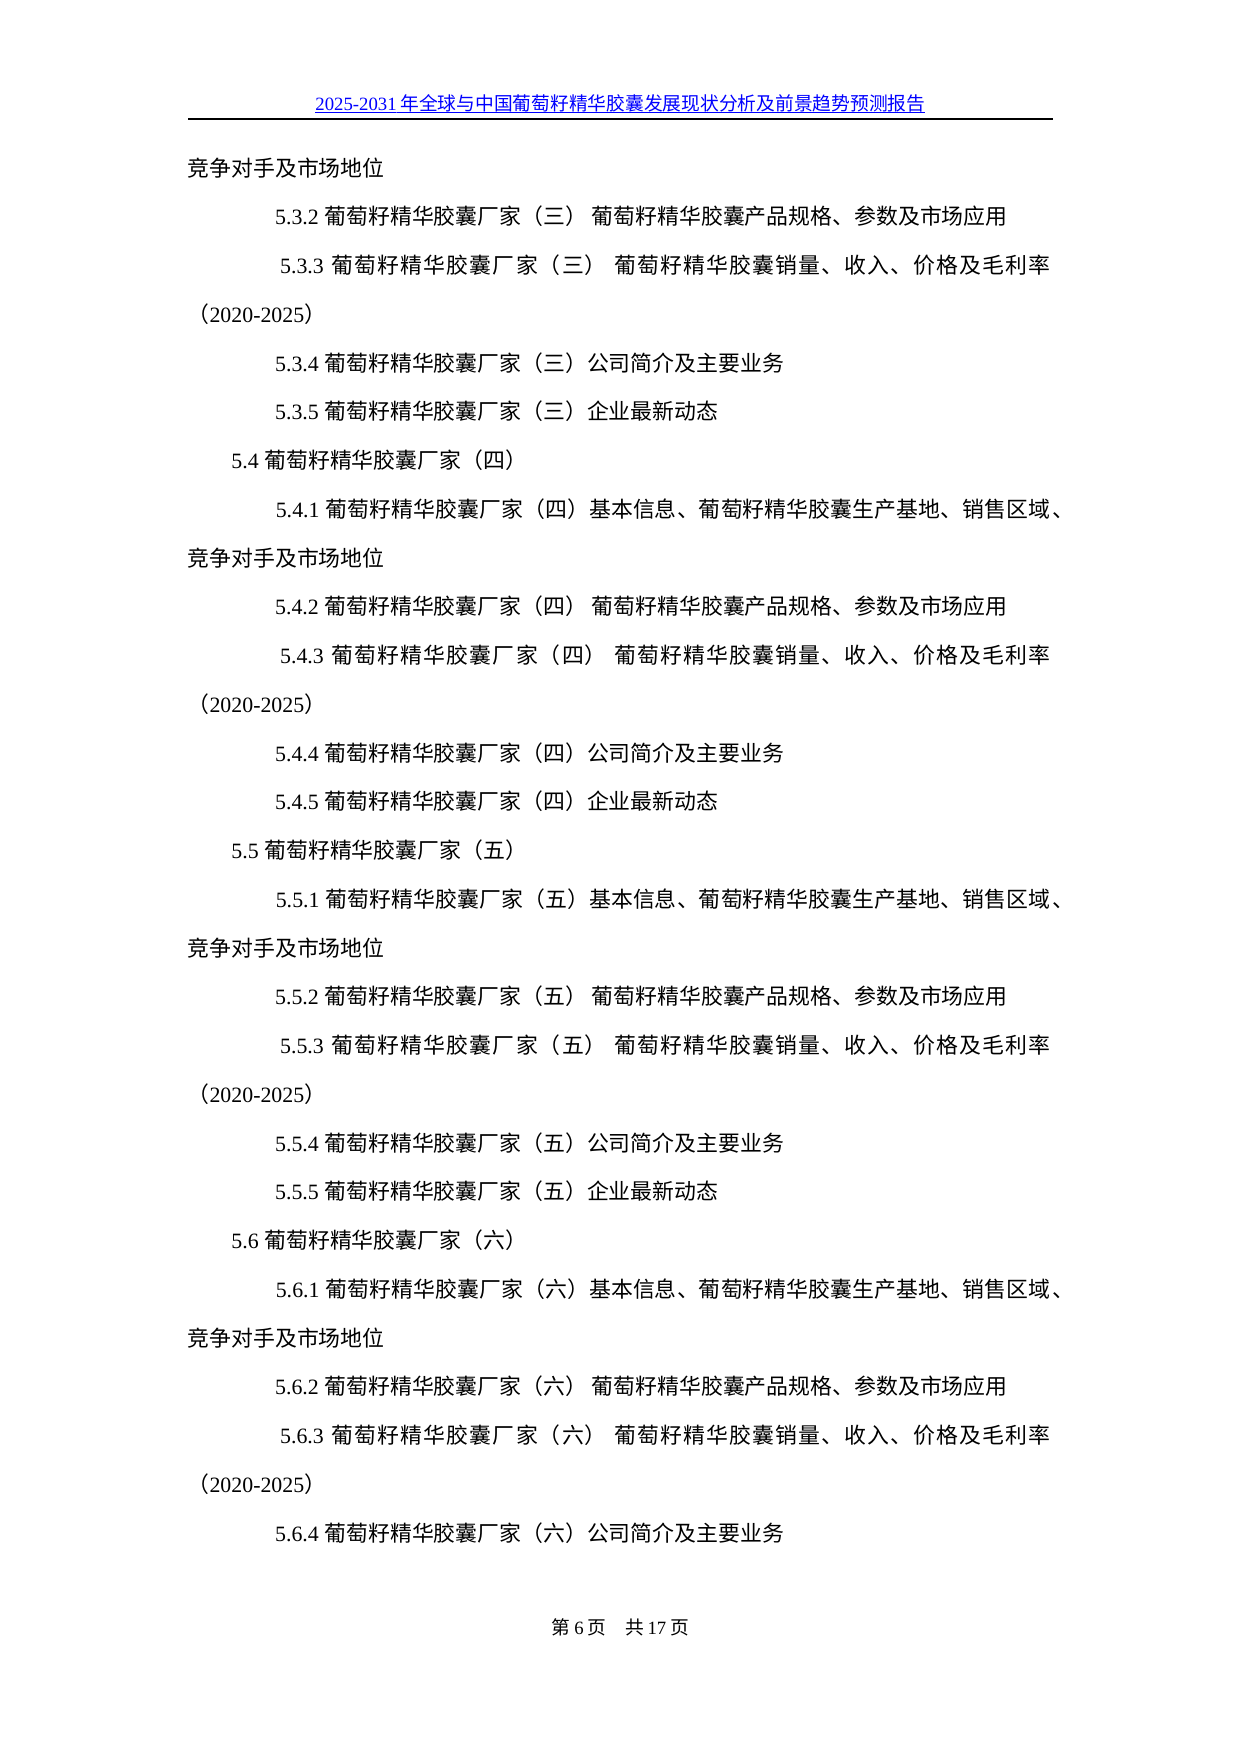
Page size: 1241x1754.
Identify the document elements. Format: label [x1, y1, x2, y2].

text [187, 150, 1053, 1548]
